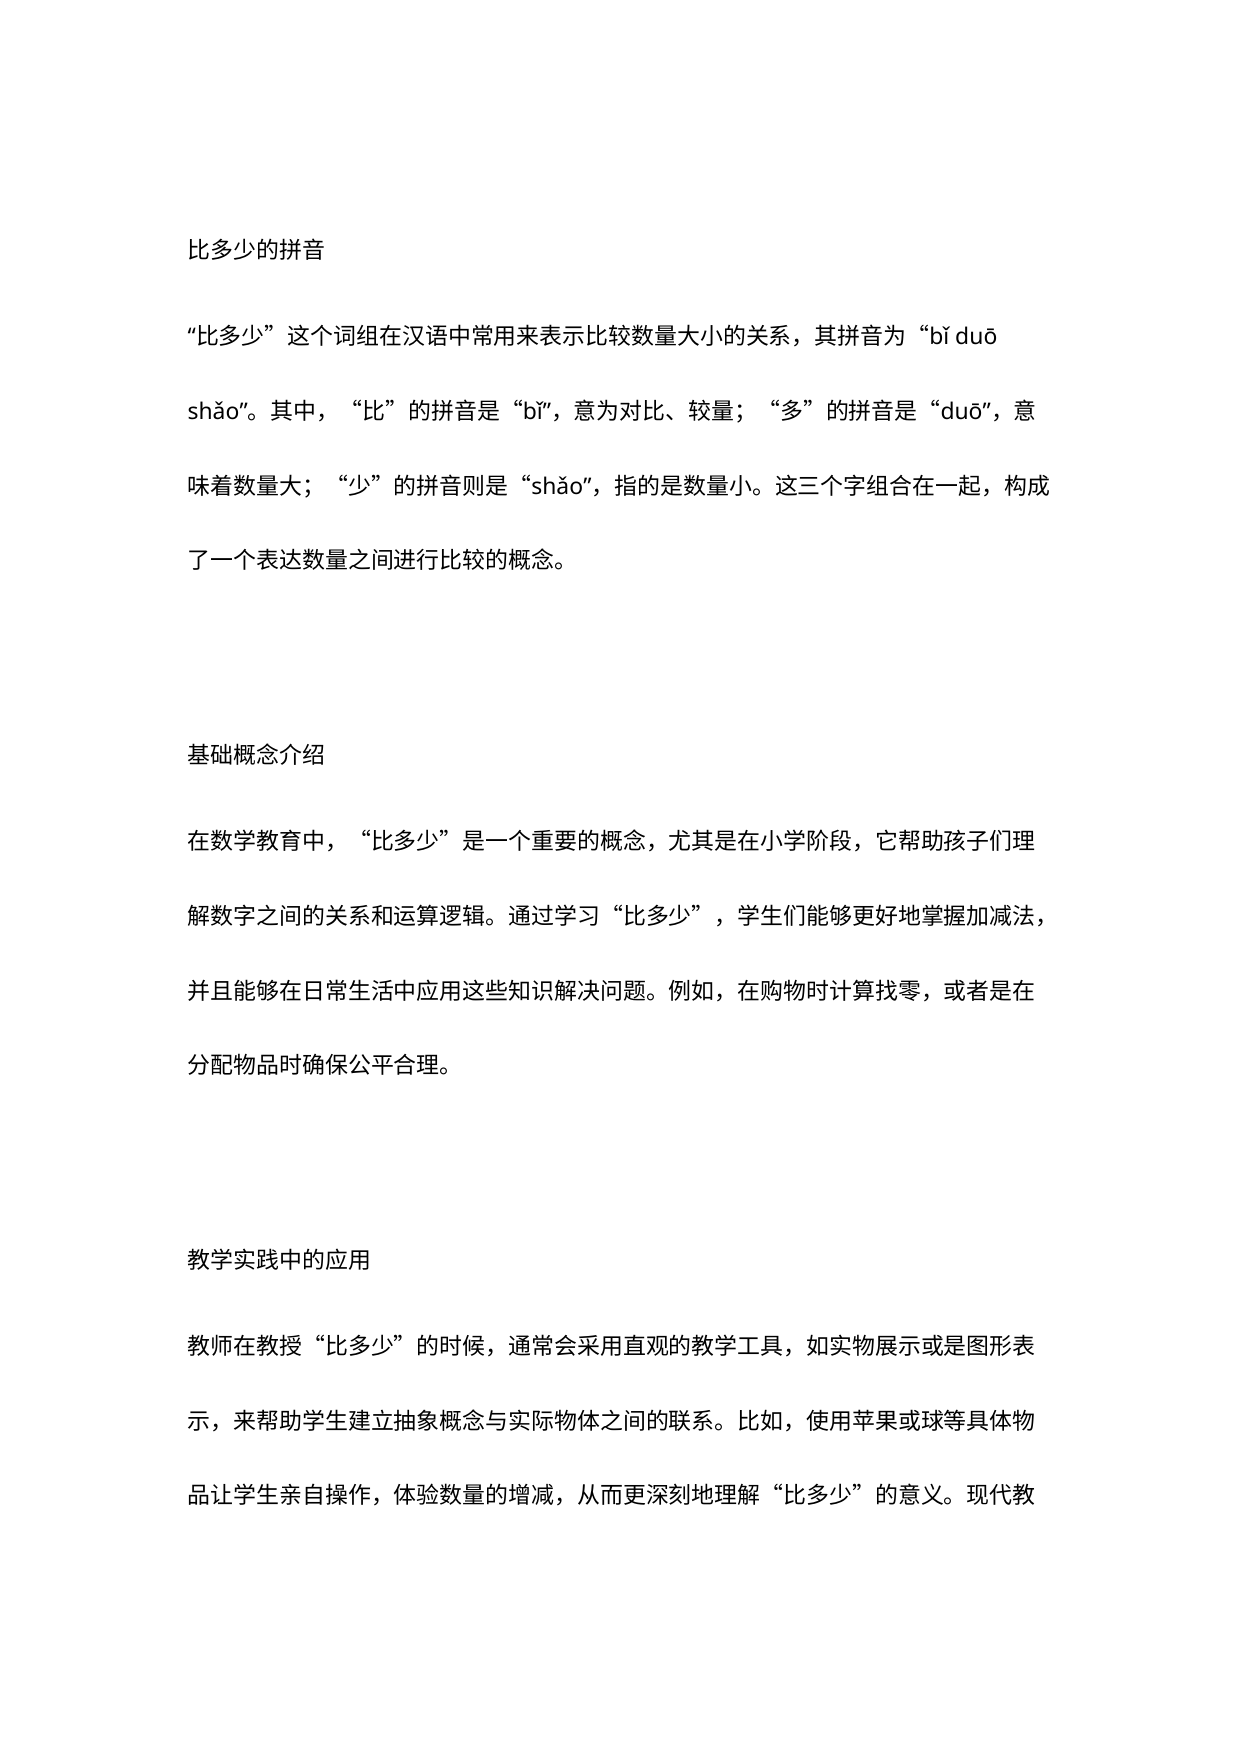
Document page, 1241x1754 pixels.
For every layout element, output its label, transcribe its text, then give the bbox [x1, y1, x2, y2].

text “比多少”这个词组在汉语中常用来表示比较数量大小的关系，其拼音为“bǐ duō shǎo”。其中，“比”的拼音是“bǐ”，意为对比、较量；“多”的拼音是“duō”，意味着数量大；“少”的拼音则是“shǎo”，指的是数量小。这三个字组合在一起，构成了一个表达数量之间进行比较的概念。 [187, 302, 1053, 591]
text 教学实践中的应用 [187, 1226, 1053, 1291]
text 基础概念介绍 [187, 721, 1053, 786]
text 比多少的拼音 [187, 216, 1053, 281]
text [187, 1312, 1053, 1527]
text 在数学教育中，“比多少”是一个重要的概念，尤其是在小学阶段，它帮助孩子们理解数字之间的关系和运算逻辑。通过学习“比多少”，学生们能够更好地掌握加减法，并且能够在日常生活中应用这些知识解决问题。例如，在购物时计算找零，或者是在分配物品时确保公平合理。 [187, 807, 1053, 1096]
